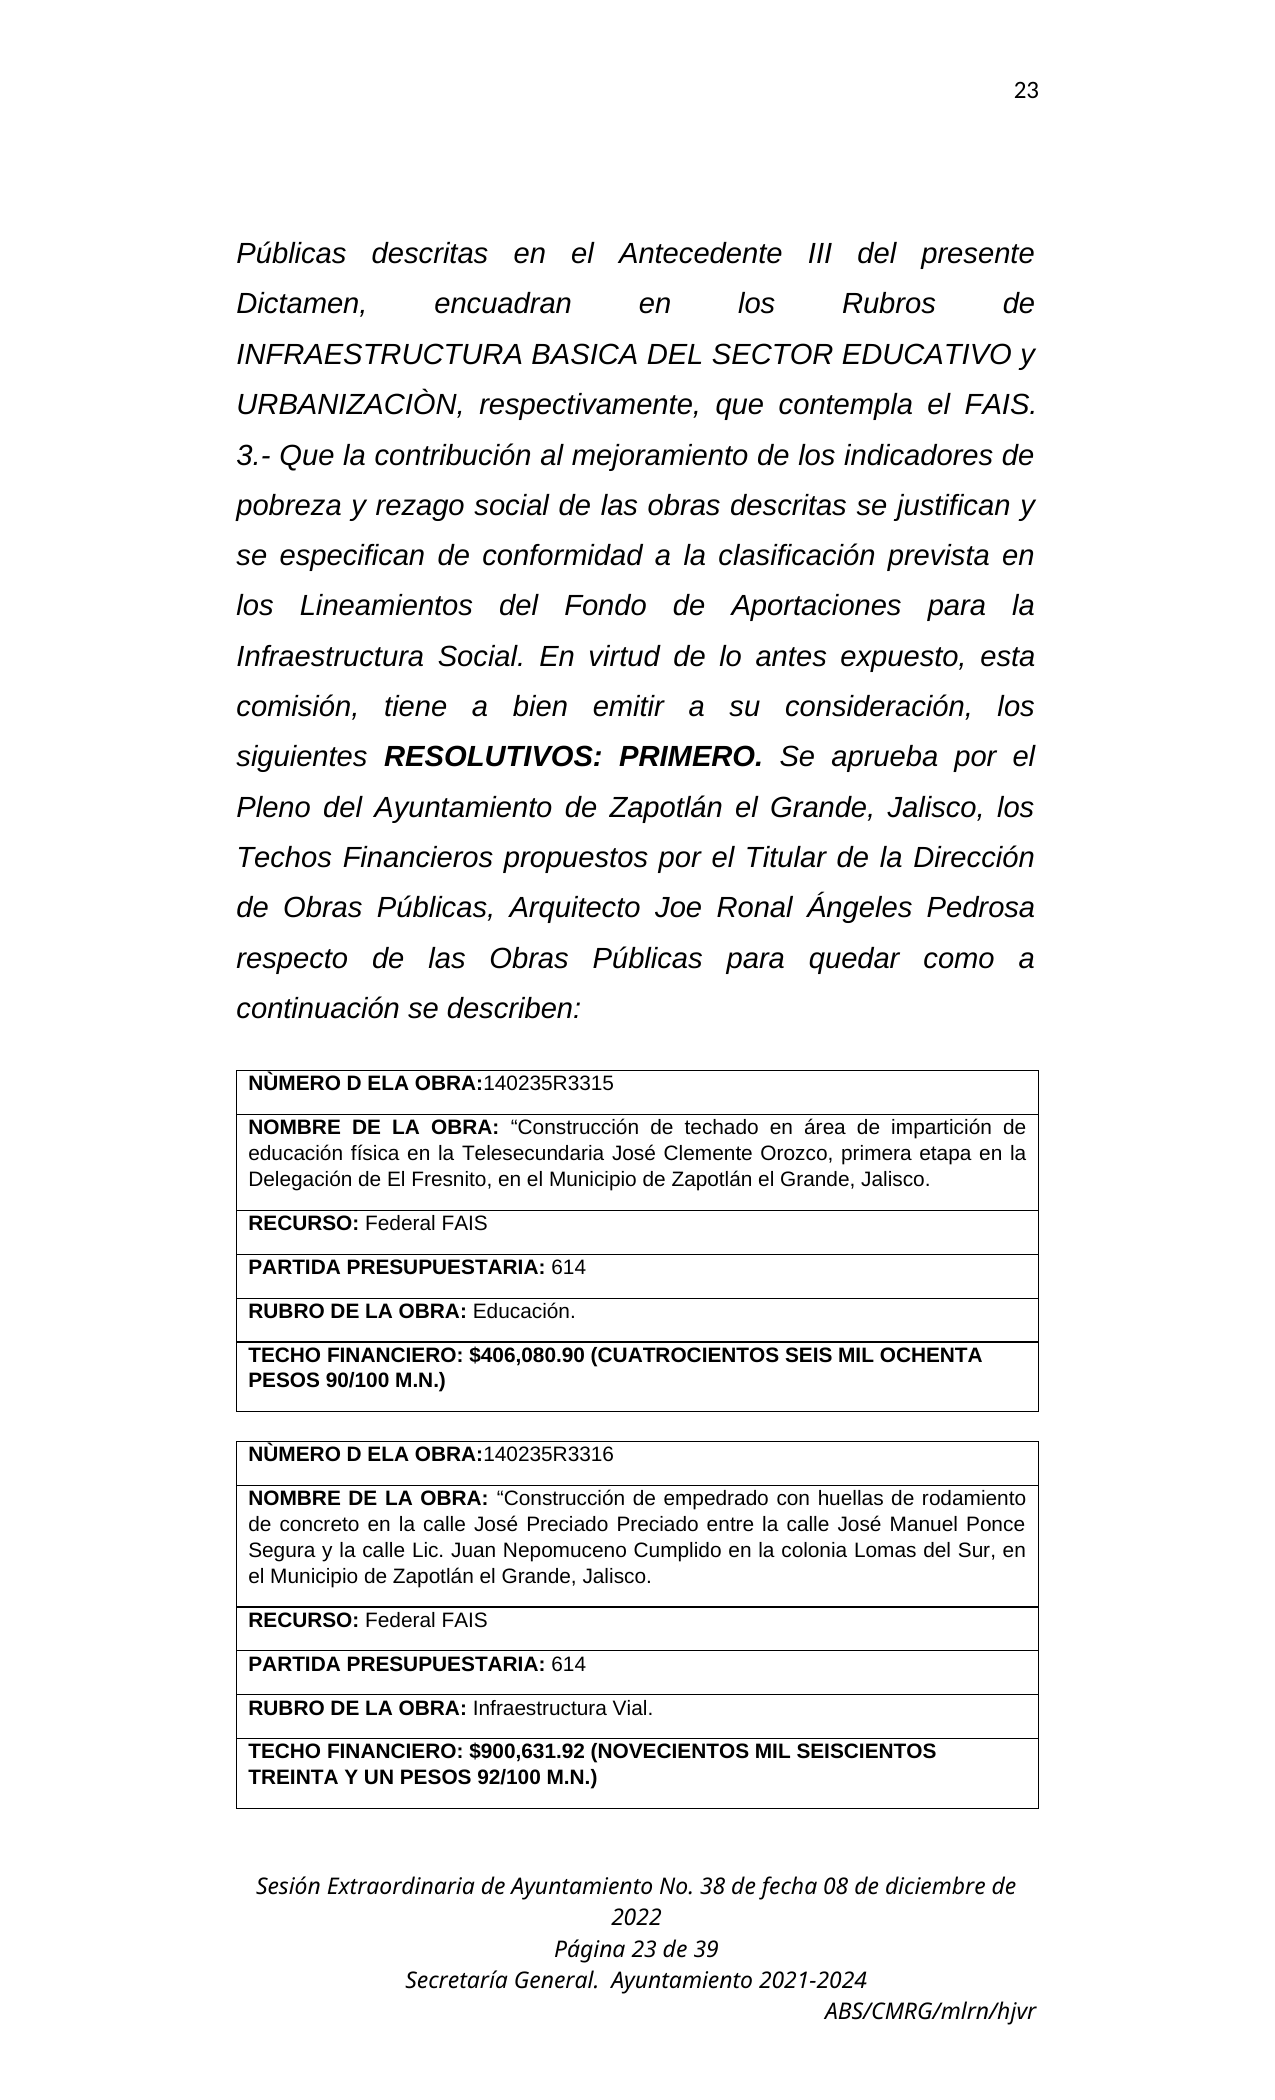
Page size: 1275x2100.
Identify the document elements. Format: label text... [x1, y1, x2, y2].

table_cell RUBRO DE LA OBRA: Infraestructura Vial. [237, 1695, 1038, 1738]
table_cell RECURSO: Federal FAIS [237, 1211, 1038, 1253]
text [236, 236, 1039, 1024]
table_header NÙMERO D ELA OBRA:140235R3316 [237, 1442, 1038, 1485]
table_cell RECURSO: Federal FAIS [237, 1608, 1038, 1650]
table_header NÙMERO D ELA OBRA:140235R3315 [237, 1071, 1038, 1114]
table_cell RUBRO DE LA OBRA: Educación. [237, 1299, 1038, 1341]
table_cell PARTIDA PRESUPUESTARIA: 614 [237, 1651, 1038, 1694]
table_cell TECHO FINANCIERO: $900,631.92 (NOVECIENTOS MIL SEISCIENTOS TREINTA Y UN PESOS 92/100 M.N.) [237, 1739, 1038, 1808]
table_cell NOMBRE DE LA OBRA: “Construcción de techado en área de impartición de educación física en la Telesecundaria José Clemente Orozco, primera etapa en la Delegación de El Fresnito, en el Municipio de Zapotlán el Grande, Jalisco. [237, 1115, 1038, 1209]
table_cell TECHO FINANCIERO: $406,080.90 (CUATROCIENTOS SEIS MIL OCHENTA PESOS 90/100 M.N.) [237, 1343, 1038, 1411]
table_cell PARTIDA PRESUPUESTARIA: 614 [237, 1255, 1038, 1297]
table_cell NOMBRE DE LA OBRA: “Construcción de empedrado con huellas de rodamiento de concreto en la calle José Preciado Preciado entre la calle José Manuel Ponce Segura y la calle Lic. Juan Nepomuceno Cumplido en la colonia Lomas del Sur, en el Municipio de Zapotlán el Grande, Jalisco. [237, 1486, 1038, 1606]
